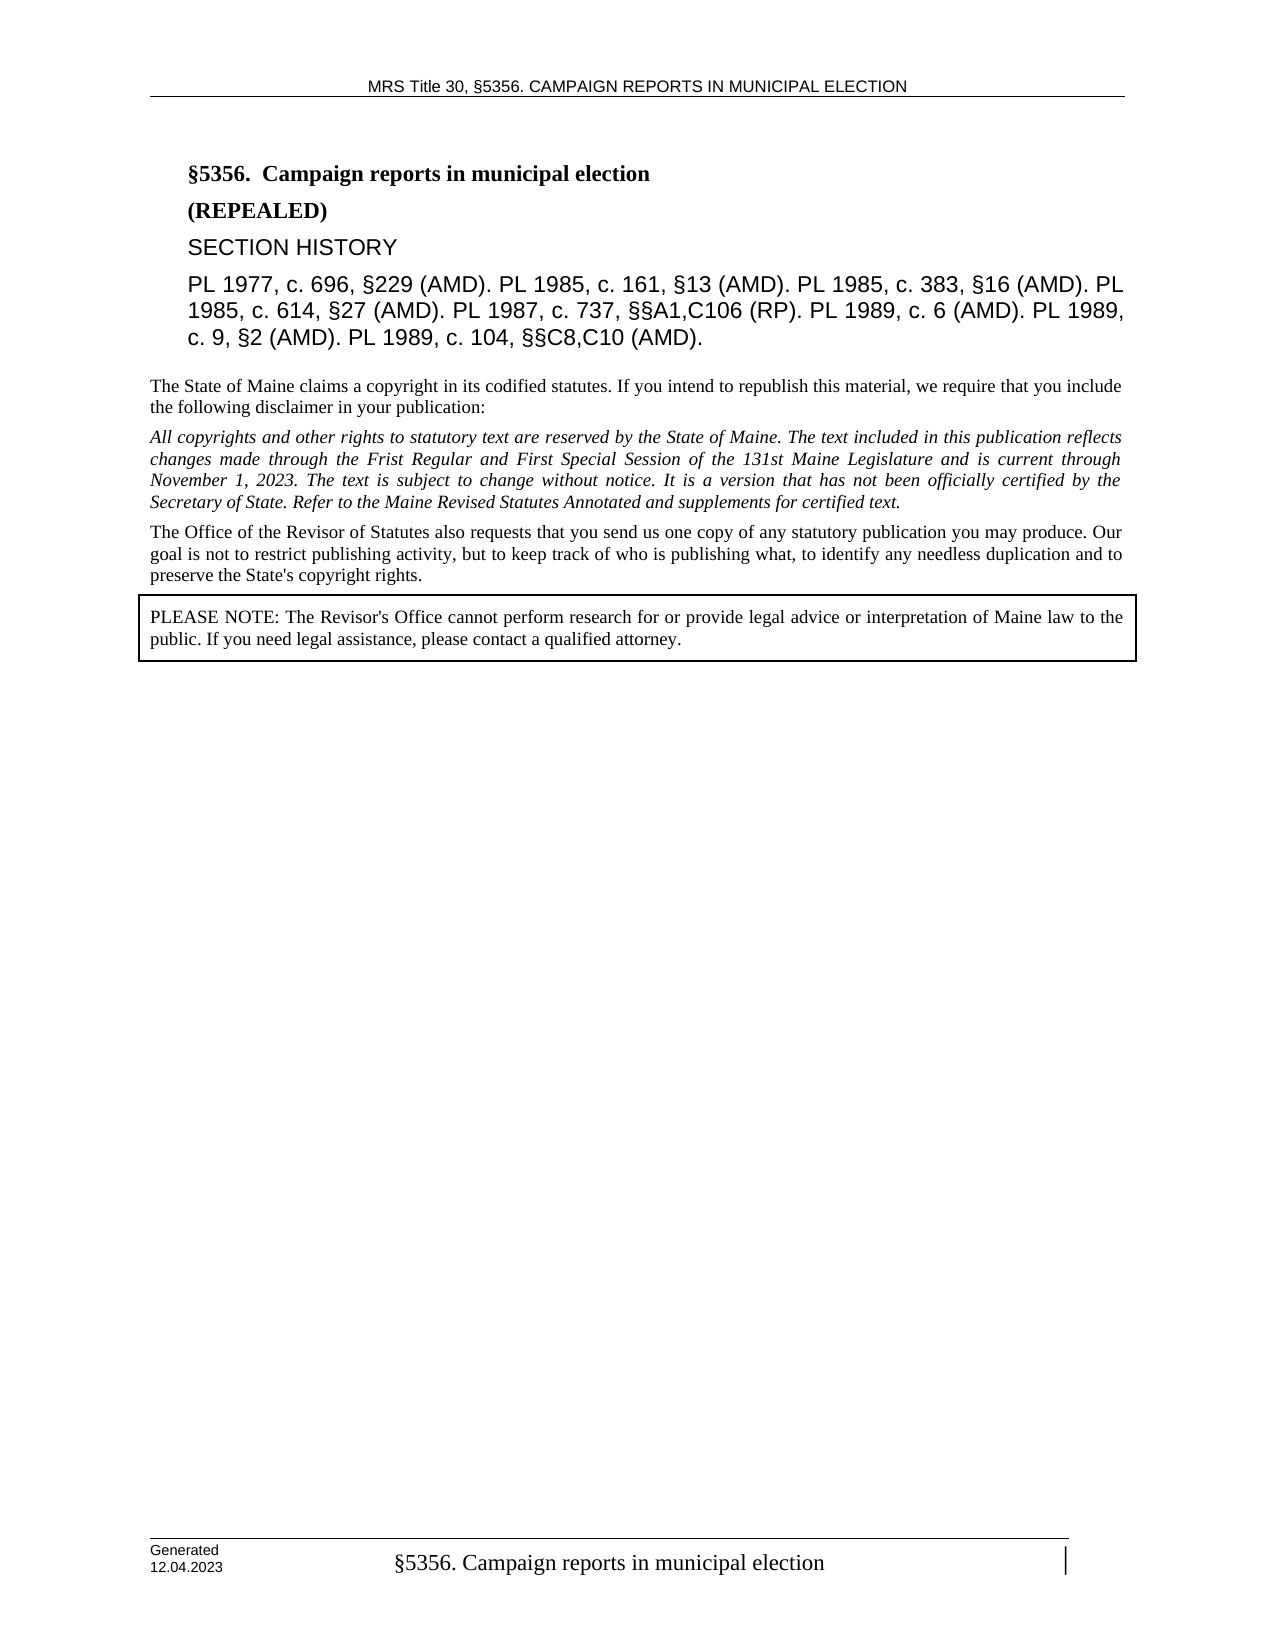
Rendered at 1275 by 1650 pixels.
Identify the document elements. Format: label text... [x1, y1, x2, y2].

text SECTION HISTORY [187, 234, 1125, 260]
text PL 1977, c. 696, §229 (AMD). PL 1985, c. 161, §13 (AMD). PL 1985, c. 383, §16 (AMD). PL 1985, c. 614, §27 (AMD). PL 1987, c. 737, §§A1,C106 (RP). PL 1989, c. 6 (AMD). PL 1989, c. 9, §2 (AMD). PL 1989, c. 104, §§C8,C10 (AMD). [187, 271, 1125, 350]
text All copyrights and other rights to statutory text are reserved by the State of Maine. The text included in this publication reflects changes made through the Frist Regular and First Special Session of the 131st Maine Legislature and is current through November 1, 2023 . The text is subject to change without notice. It is a version that has not been officially certified by the Secretary of State. Refer to the Maine Revised Statutes Annotated and supplements for certified text. [150, 426, 1125, 512]
text PLEASE NOTE: The Revisor's Office cannot perform research for or provide legal advice or interpretation of Maine law to the public. If you need legal assistance, please contact a qualified attorney. [140, 596, 1135, 660]
text §5356. Campaign reports in municipal election [187, 160, 1125, 187]
text (REPEALED) [187, 197, 1125, 223]
text The State of Maine claims a copyright in its codified statutes. If you intend to republish this material, we require that you include the following disclaimer in your publication: [150, 375, 1125, 418]
text The Office of the Revisor of Statutes also requests that you send us one copy of any statutory publication you may produce. Our goal is not to restrict publishing activity, but to keep track of who is publishing what, to identify any needless duplication and to preserve the State's copyright rights. [150, 521, 1125, 586]
